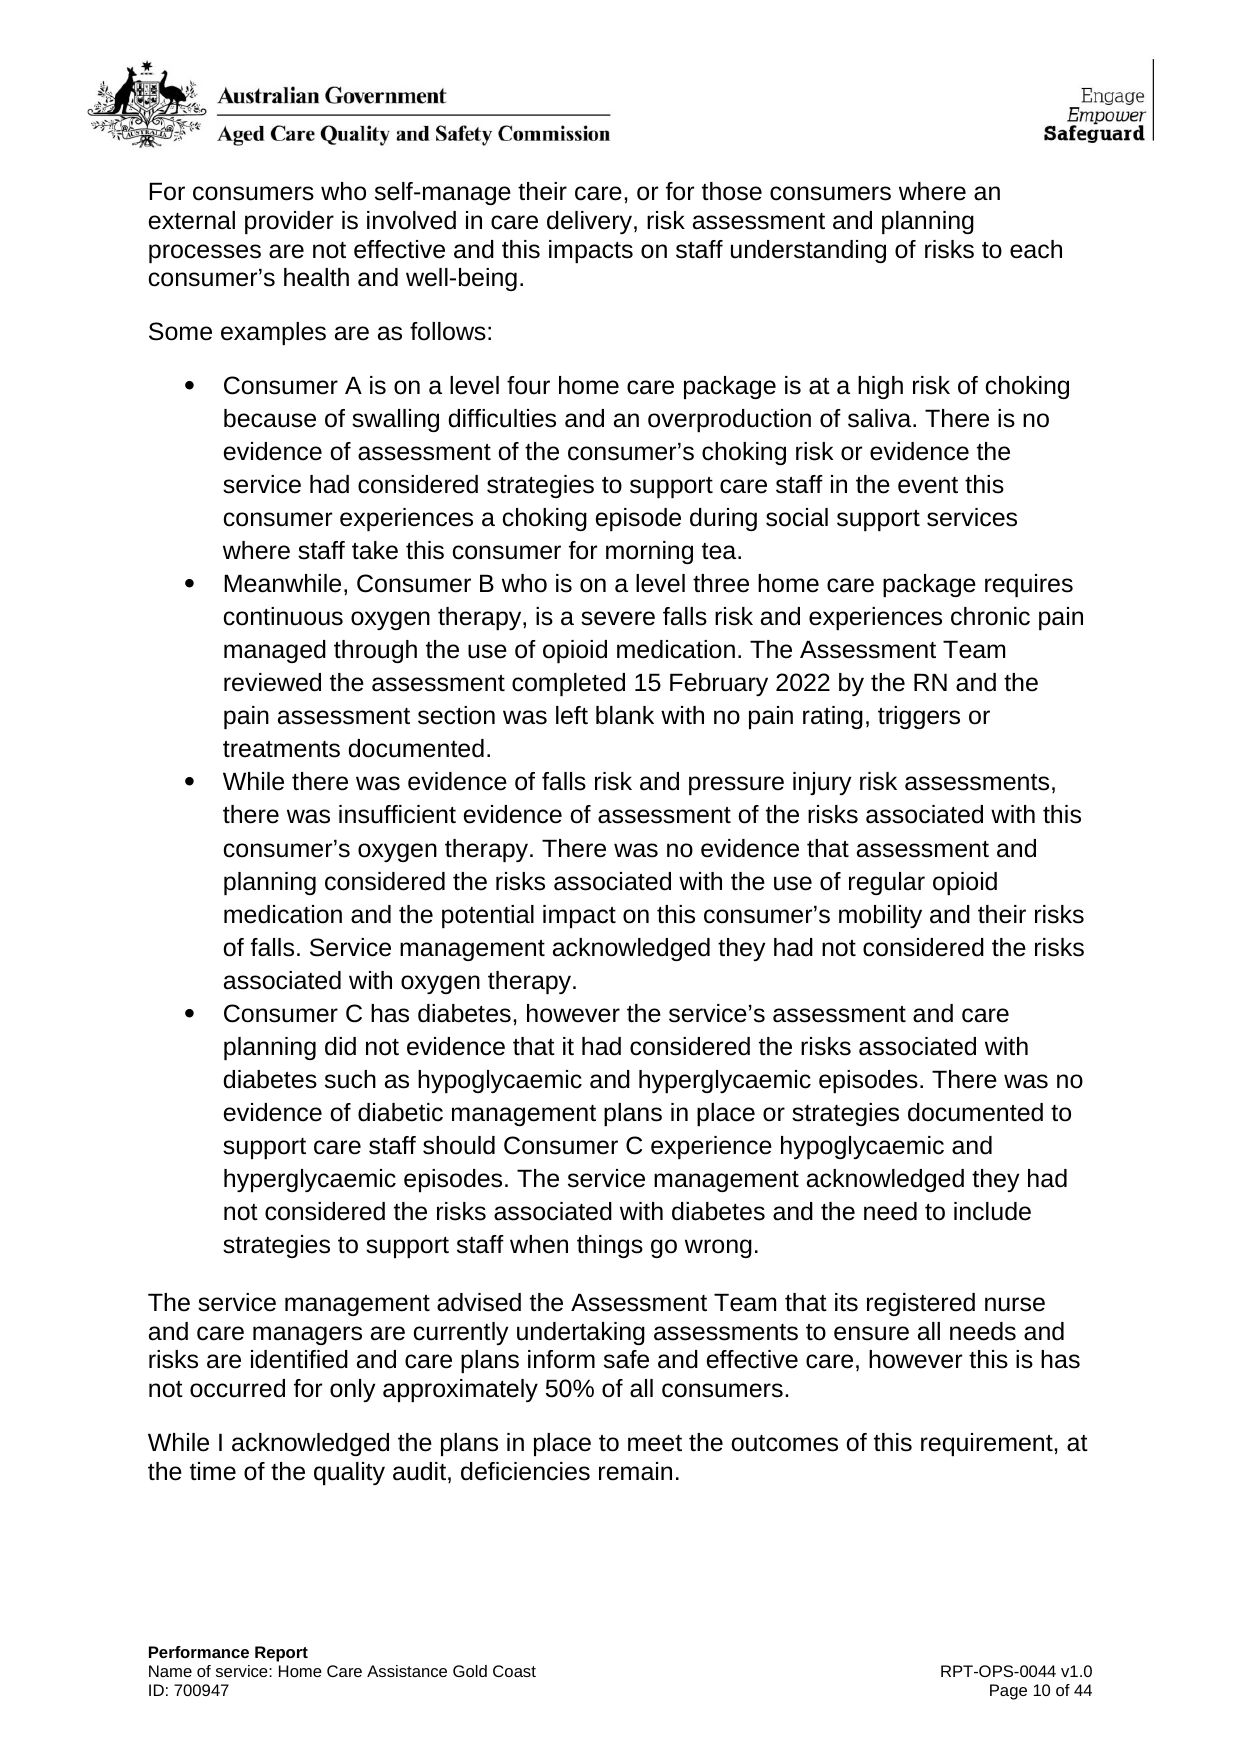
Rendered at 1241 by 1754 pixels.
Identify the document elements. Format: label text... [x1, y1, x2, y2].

list Meanwhile, Consumer B who is on a level three home care package requires continuous oxygen therapy, is a severe falls risk and experiences chronic pain managed through the use of opioid medication. The Assessment Team reviewed the assessment completed 15 February 2022 by the RN and the pain assessment section was left blank with no pain rating, triggers or treatments documented. [185, 569, 1092, 763]
list While there was evidence of falls risk and pressure injury risk assessments, there was insufficient evidence of assessment of the risks associated with this consumer’s oxygen therapy. There was no evidence that assessment and planning considered the risks associated with the use of regular opioid medication and the potential impact on this consumer’s mobility and their risks of falls. Service management acknowledged they had not considered the risks associated with oxygen therapy. [185, 767, 1092, 994]
list Consumer A is on a level four home care package is at a high risk of choking because of swalling difficulties and an overproduction of saliva. There is no evidence of assessment of the consumer’s choking risk or evidence the service had considered strategies to support care staff in the event this consumer experiences a choking episode during social support services where staff take this consumer for morning tea. [185, 371, 1092, 565]
picture [1, 0, 1241, 169]
text Some examples are as follows: [148, 317, 1092, 346]
text While I acknowledged the plans in place to meet the outcomes of this requirement, at the time of the quality audit, deficiencies remain. [148, 1428, 1092, 1485]
list Consumer C has diabetes, however the service’s assessment and care planning did not evidence that it had considered the risks associated with diabetes such as hypoglycaemic and hyperglycaemic episodes. There was no evidence of diabetic management plans in place or strategies documented to support care staff should Consumer C experience hypoglycaemic and hyperglycaemic episodes. The service management acknowledged they had not considered the risks associated with diabetes and the need to include strategies to support staff when things go wrong. [185, 999, 1092, 1259]
text For consumers who self-manage their care, or for those consumers where an external provider is involved in care delivery, risk assessment and planning processes are not effective and this impacts on staff understanding of risks to each consumer’s health and well-being. [148, 177, 1092, 292]
text The service management advised the Assessment Team that its registered nurse and care managers are currently undertaking assessments to ensure all needs and risks are identified and care plans inform safe and effective care, however this is has not occurred for only approximately 50% of all consumers. [148, 1288, 1092, 1403]
